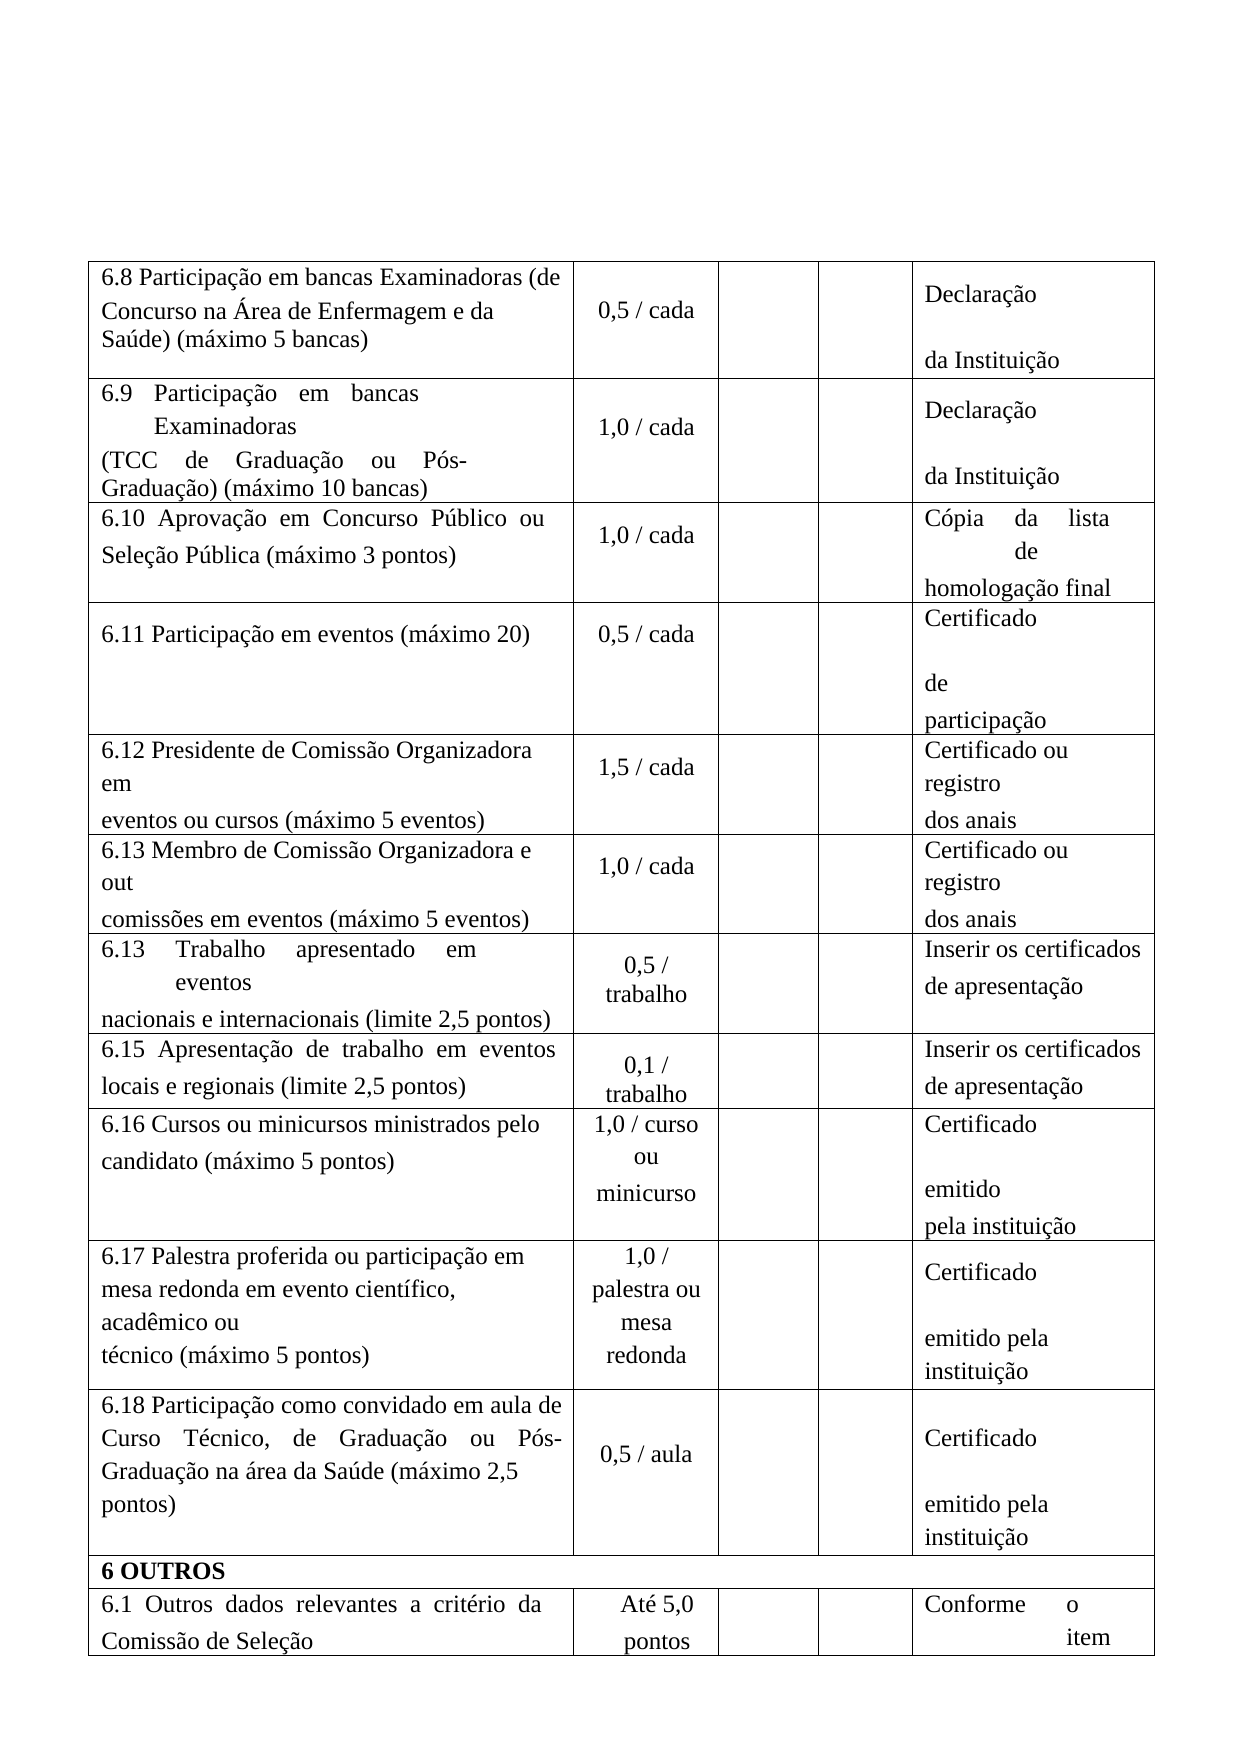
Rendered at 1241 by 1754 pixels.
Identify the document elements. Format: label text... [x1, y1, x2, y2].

table_cell 1,0 / curso ou minicurso [574, 1109, 718, 1240]
table_cell 6.15 Apresentação de trabalho em eventos locais e regionais (limite 2,5 pontos) [89, 1034, 573, 1108]
table_cell 6.18 Participação como convidado em aula de Curso Técnico, de Graduação ou Pós- Graduação na área da Saúde (máximo 2,5 pontos) [89, 1390, 573, 1555]
table_cell Declaração da Instituição [913, 379, 1154, 502]
table_cell [819, 1034, 912, 1108]
table_cell 6.9 Participação em bancas Examinadoras (TCC de Graduação ou Pós-Graduação) (máximo 10 bancas) [89, 379, 573, 502]
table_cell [913, 1589, 1154, 1655]
table_cell [819, 603, 912, 734]
table_cell 6.12 Presidente de Comissão Organizadora em eventos ou cursos (máximo 5 eventos) [89, 735, 573, 834]
table_cell 0,5 / cada [574, 603, 718, 734]
table_cell Certificado ou registro dos anais [913, 735, 1154, 834]
table_cell [719, 1390, 818, 1555]
table_cell Certificado de participação [913, 603, 1154, 734]
table_cell 6.13 Trabalho apresentado em eventos nacionais e internacionais (limite 2,5 pontos) [89, 934, 573, 1033]
table_cell [719, 379, 818, 502]
table_cell Até 5,0 pontos [574, 1589, 718, 1655]
table_cell [719, 1034, 818, 1108]
table_cell 0,5 / aula [574, 1390, 718, 1555]
table_cell [819, 379, 912, 502]
table_cell [819, 735, 912, 834]
table_cell Inserir os certificados de apresentação [913, 934, 1154, 1033]
table_cell 6.13 Membro de Comissão Organizadora e out comissões em eventos (máximo 5 eventos) [89, 835, 573, 933]
table_cell Certificado emitido pela instituição [913, 1390, 1154, 1555]
table_cell [719, 934, 818, 1033]
table_cell [719, 603, 818, 734]
table_header [819, 262, 912, 377]
table_cell [819, 934, 912, 1033]
table_header [719, 262, 818, 377]
table_cell [719, 835, 818, 933]
table_cell Inserir os certificados de apresentação [913, 1034, 1154, 1108]
table_cell Certificado emitido pela instituição [913, 1241, 1154, 1389]
table_cell [719, 503, 818, 602]
table_cell 1,0 / palestra ou mesa redonda [574, 1241, 718, 1389]
table_cell [819, 503, 912, 602]
table_cell 0,1 / trabalho [574, 1034, 718, 1108]
table_cell [819, 835, 912, 933]
table_cell 6.17 Palestra proferida ou participação em mesa redonda em evento científico, acadêmico ou técnico (máximo 5 pontos) [89, 1241, 573, 1389]
table_header Declaração da Instituição [913, 262, 1154, 377]
table_cell [819, 1589, 912, 1655]
table_cell [719, 735, 818, 834]
table_cell [719, 1241, 818, 1389]
table_cell 6 OUTROS [89, 1556, 1154, 1588]
table_cell 6.10 Aprovação em Concurso Público ou Seleção Pública (máximo 3 pontos) [89, 503, 573, 602]
table_cell 0,5 / trabalho [574, 934, 718, 1033]
table_cell 6.11 Participação em eventos (máximo 20) [89, 603, 573, 734]
table_cell 1,0 / cada [574, 835, 718, 933]
table_cell [719, 1589, 818, 1655]
table_cell [719, 1109, 818, 1240]
table_cell Certificado emitido pela instituição [913, 1109, 1154, 1240]
table_header 6.8 Participação em bancas Examinadoras (de Concurso na Área de Enfermagem e da Saúde) (máximo 5 bancas) [89, 262, 573, 377]
table_cell 6.16 Cursos ou minicursos ministrados pelo candidato (máximo 5 pontos) [89, 1109, 573, 1240]
table_cell 1,0 / cada [574, 379, 718, 502]
table_cell Certificado ou registro dos anais [913, 835, 1154, 933]
table_cell [819, 1241, 912, 1389]
table_cell Cópia da lista de homologação final [913, 503, 1154, 602]
table_cell [819, 1109, 912, 1240]
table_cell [89, 1589, 573, 1655]
table_header 0,5 / cada [574, 262, 718, 377]
table_cell [819, 1390, 912, 1555]
table_cell 1,5 / cada [574, 735, 718, 834]
table_cell 1,0 / cada [574, 503, 718, 602]
